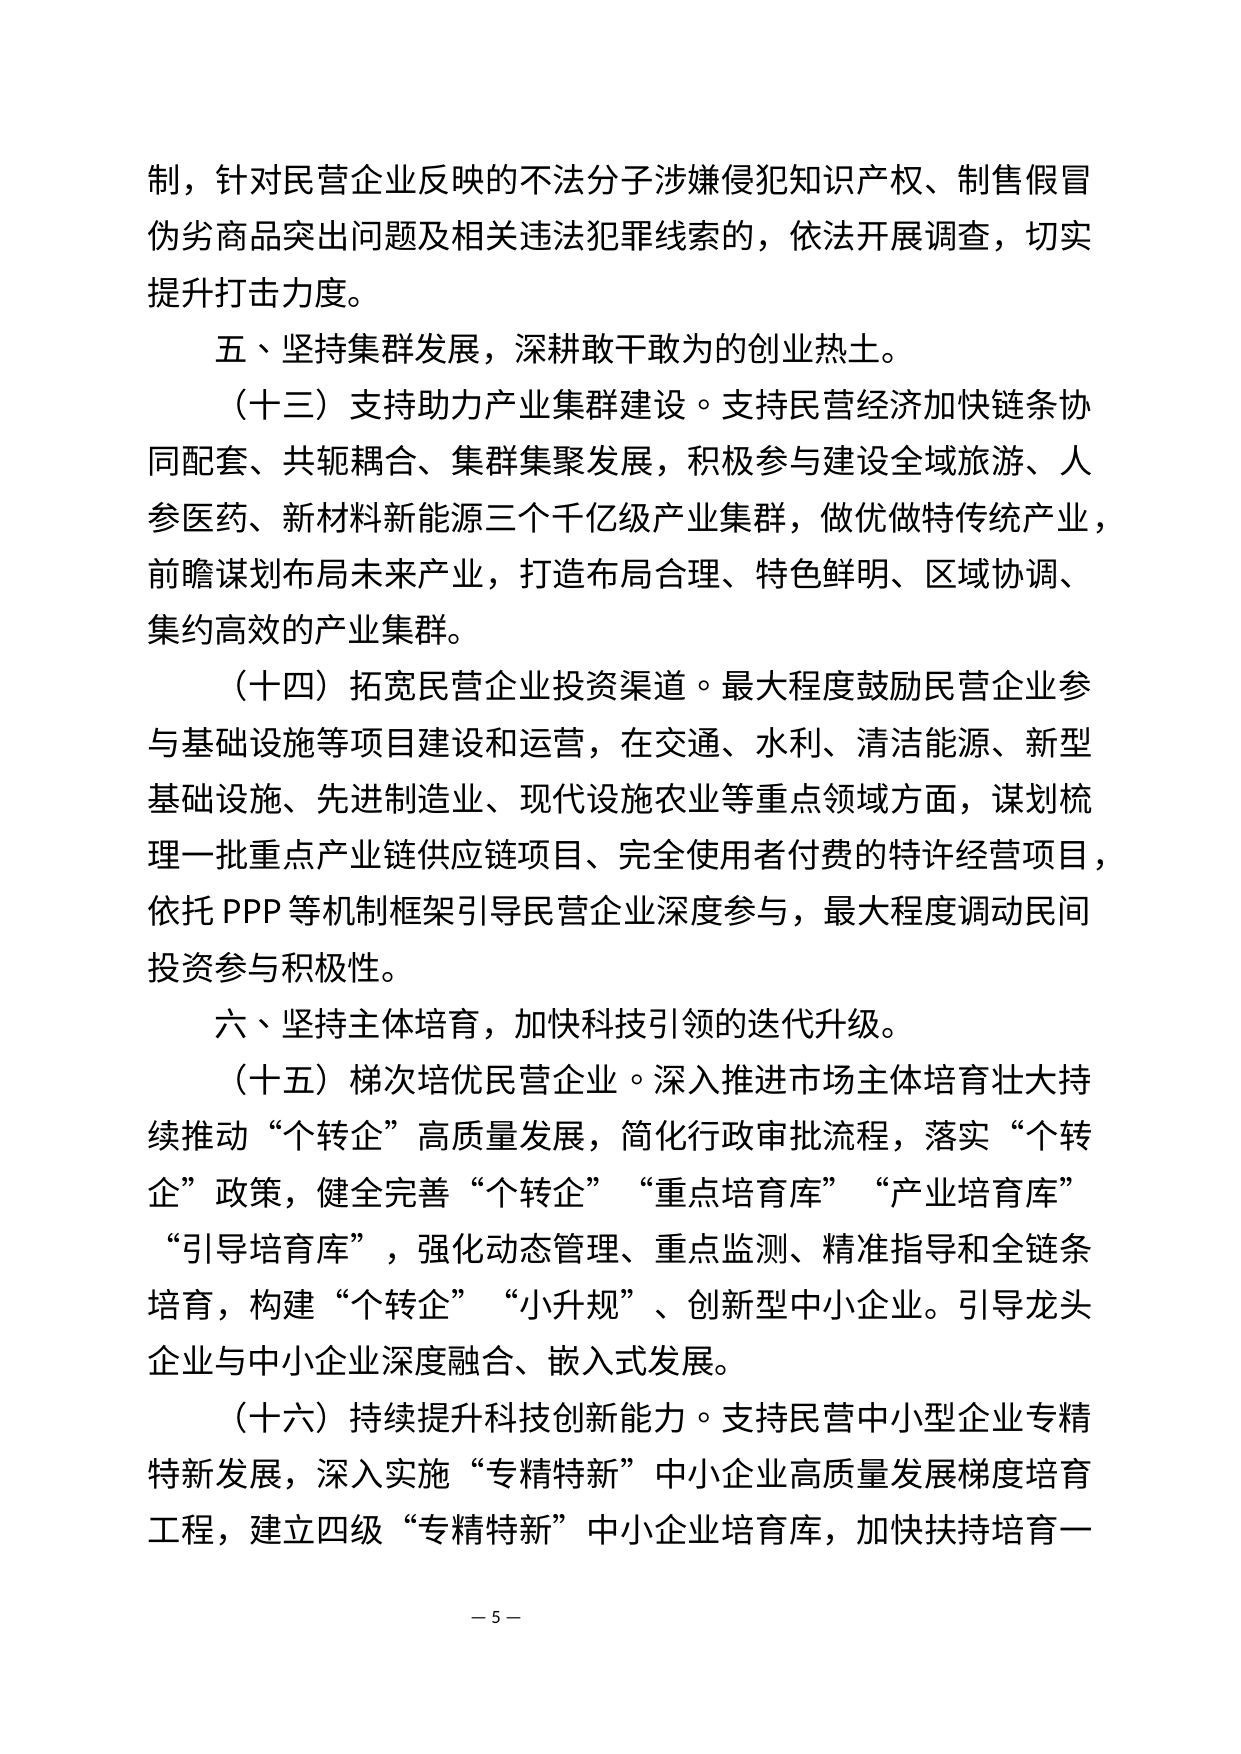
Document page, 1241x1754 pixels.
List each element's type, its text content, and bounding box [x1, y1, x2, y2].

text 五、坚持集群发展，深耕敢干敢为的创业热土。 [148, 316, 1092, 373]
text （十三）支持助力产业集群建设。支持民营经济加快链条协同配套、共轭耦合、集群集聚发展，积极参与建设全域旅游、人参医药、新材料新能源三个千亿级产业集群，做优做特传统产业，前瞻谋划布局未来产业，打造布局合理、特色鲜明、区域协调、集约高效的产业集群。 [148, 373, 1092, 654]
text 六、坚持主体培育，加快科技引领的迭代升级。 [148, 991, 1092, 1048]
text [148, 1385, 1092, 1554]
text （十五）梯次培优民营企业。深入推进市场主体培育壮大持续推动“个转企”高质量发展，简化行政审批流程，落实“个转企”政策，健全完善“个转企”“重点培育库”“产业培育库”“引导培育库”，强化动态管理、重点监测、精准指导和全链条培育，构建“个转企”“小升规”、创新型中小企业。引导龙头企业与中小企业深度融合、嵌入式发展。 [148, 1048, 1092, 1385]
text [148, 148, 1092, 316]
text （十四）拓宽民营企业投资渠道。最大程度鼓励民营企业参与基础设施等项目建设和运营，在交通、水利、清洁能源、新型基础设施、先进制造业、现代设施农业等重点领域方面，谋划梳理一批重点产业链供应链项目、完全使用者付费的特许经营项目，依托PPP等机制框架引导民营企业深度参与，最大程度调动民间投资参与积极性。 [148, 654, 1092, 991]
